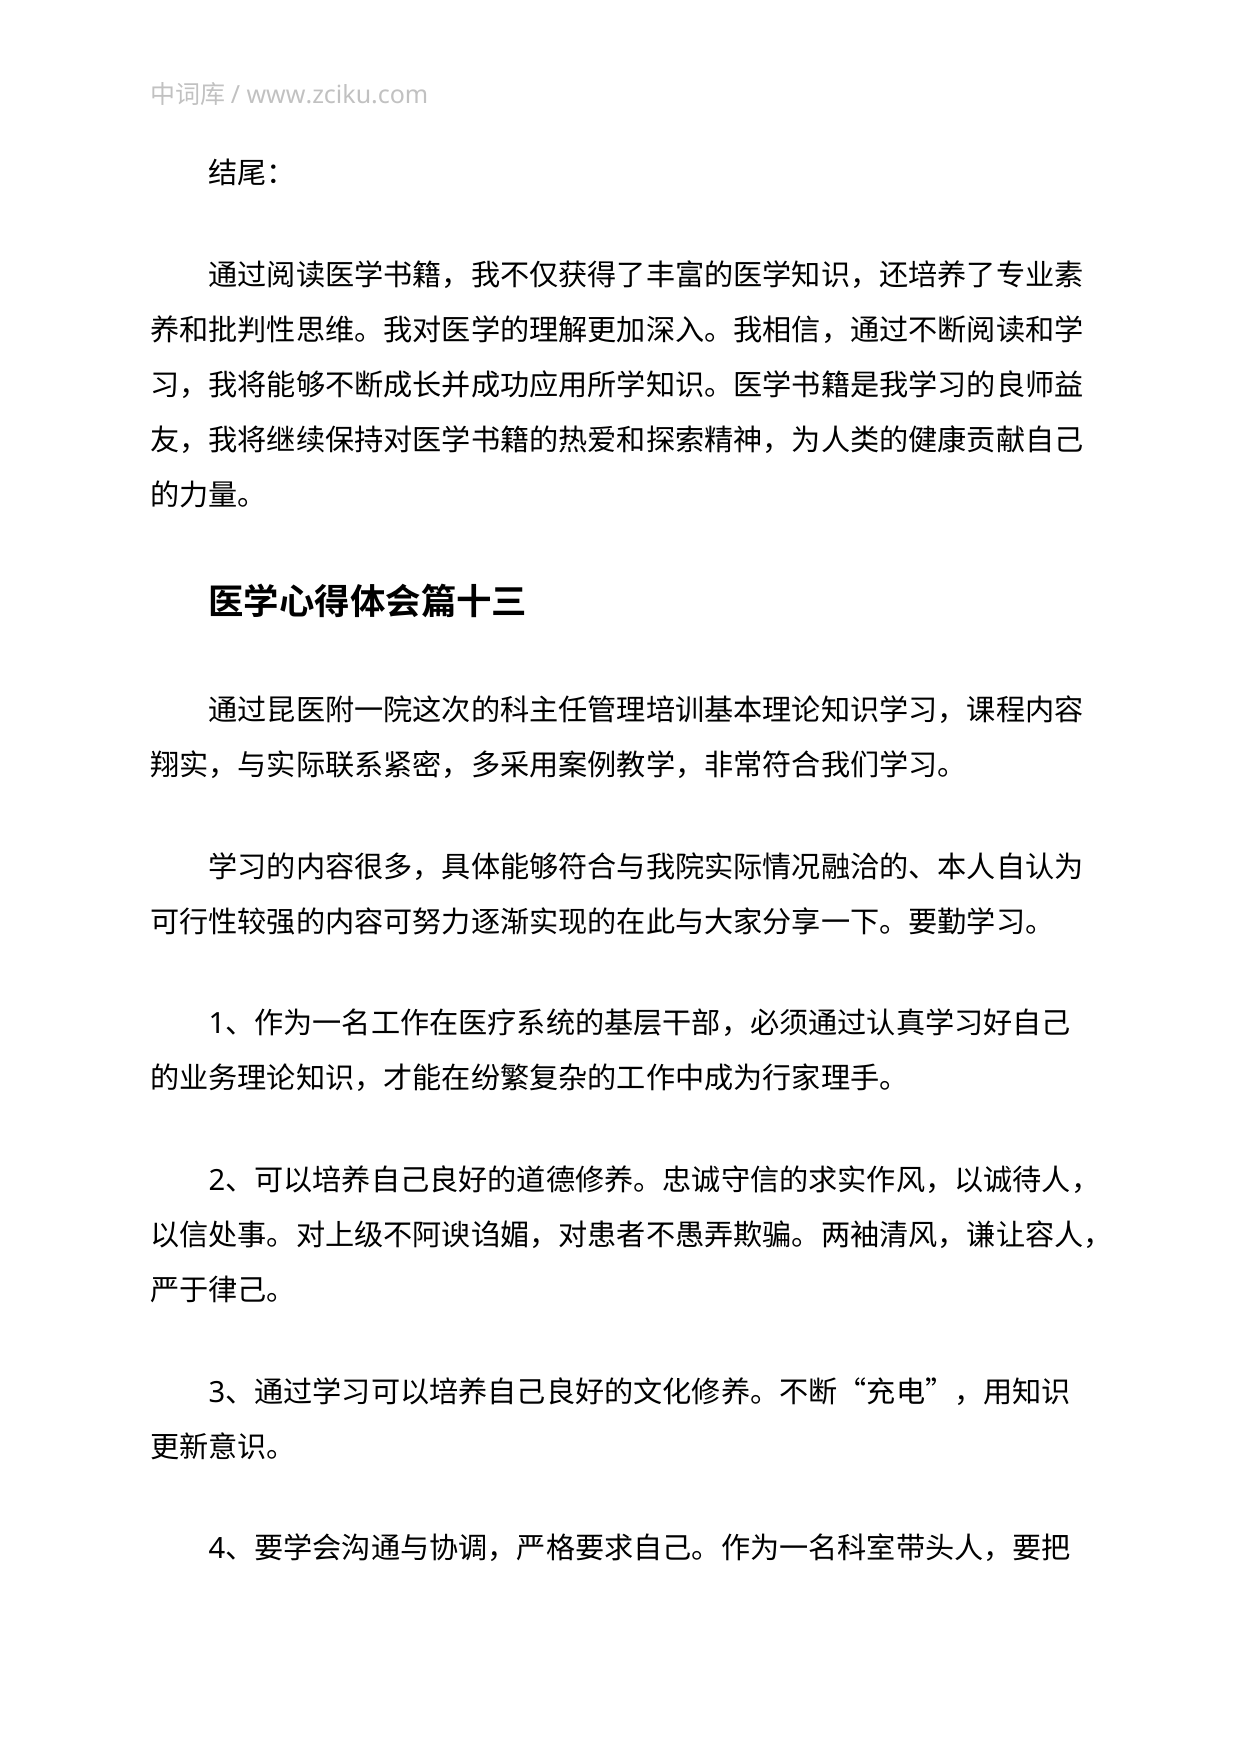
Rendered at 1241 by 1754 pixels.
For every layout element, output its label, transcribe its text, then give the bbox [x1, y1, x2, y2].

text 结尾： [150, 150, 1090, 192]
text 2、可以培养自己良好的道德修养。忠诚守信的求实作风，以诚待人，以信处事。对上级不阿谀诌媚，对患者不愚弄欺骗。两袖清风，谦让容人，严于律己。 [150, 1157, 1090, 1309]
text 通过阅读医学书籍，我不仅获得了丰富的医学知识，还培养了专业素养和批判性思维。我对医学的理解更加深入。我相信，通过不断阅读和学习，我将能够不断成长并成功应用所学知识。医学书籍是我学习的良师益友，我将继续保持对医学书籍的热爱和探索精神，为人类的健康贡献自己的力量。 [150, 252, 1090, 514]
text 医学心得体会篇十三 [150, 573, 1090, 624]
text 1、作为一名工作在医疗系统的基层干部，必须通过认真学习好自己的业务理论知识，才能在纷繁复杂的工作中成为行家理手。 [150, 1000, 1090, 1097]
text 3、通过学习可以培养自己良好的文化修养。不断“充电”，用知识更新意识。 [150, 1368, 1090, 1466]
text 通过昆医附一院这次的科主任管理培训基本理论知识学习，课程内容翔实，与实际联系紧密，多采用案例教学，非常符合我们学习。 [150, 687, 1090, 784]
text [150, 1525, 1090, 1567]
text 学习的内容很多，具体能够符合与我院实际情况融洽的、本人自认为可行性较强的内容可努力逐渐实现的在此与大家分享一下。要勤学习。 [150, 843, 1090, 940]
